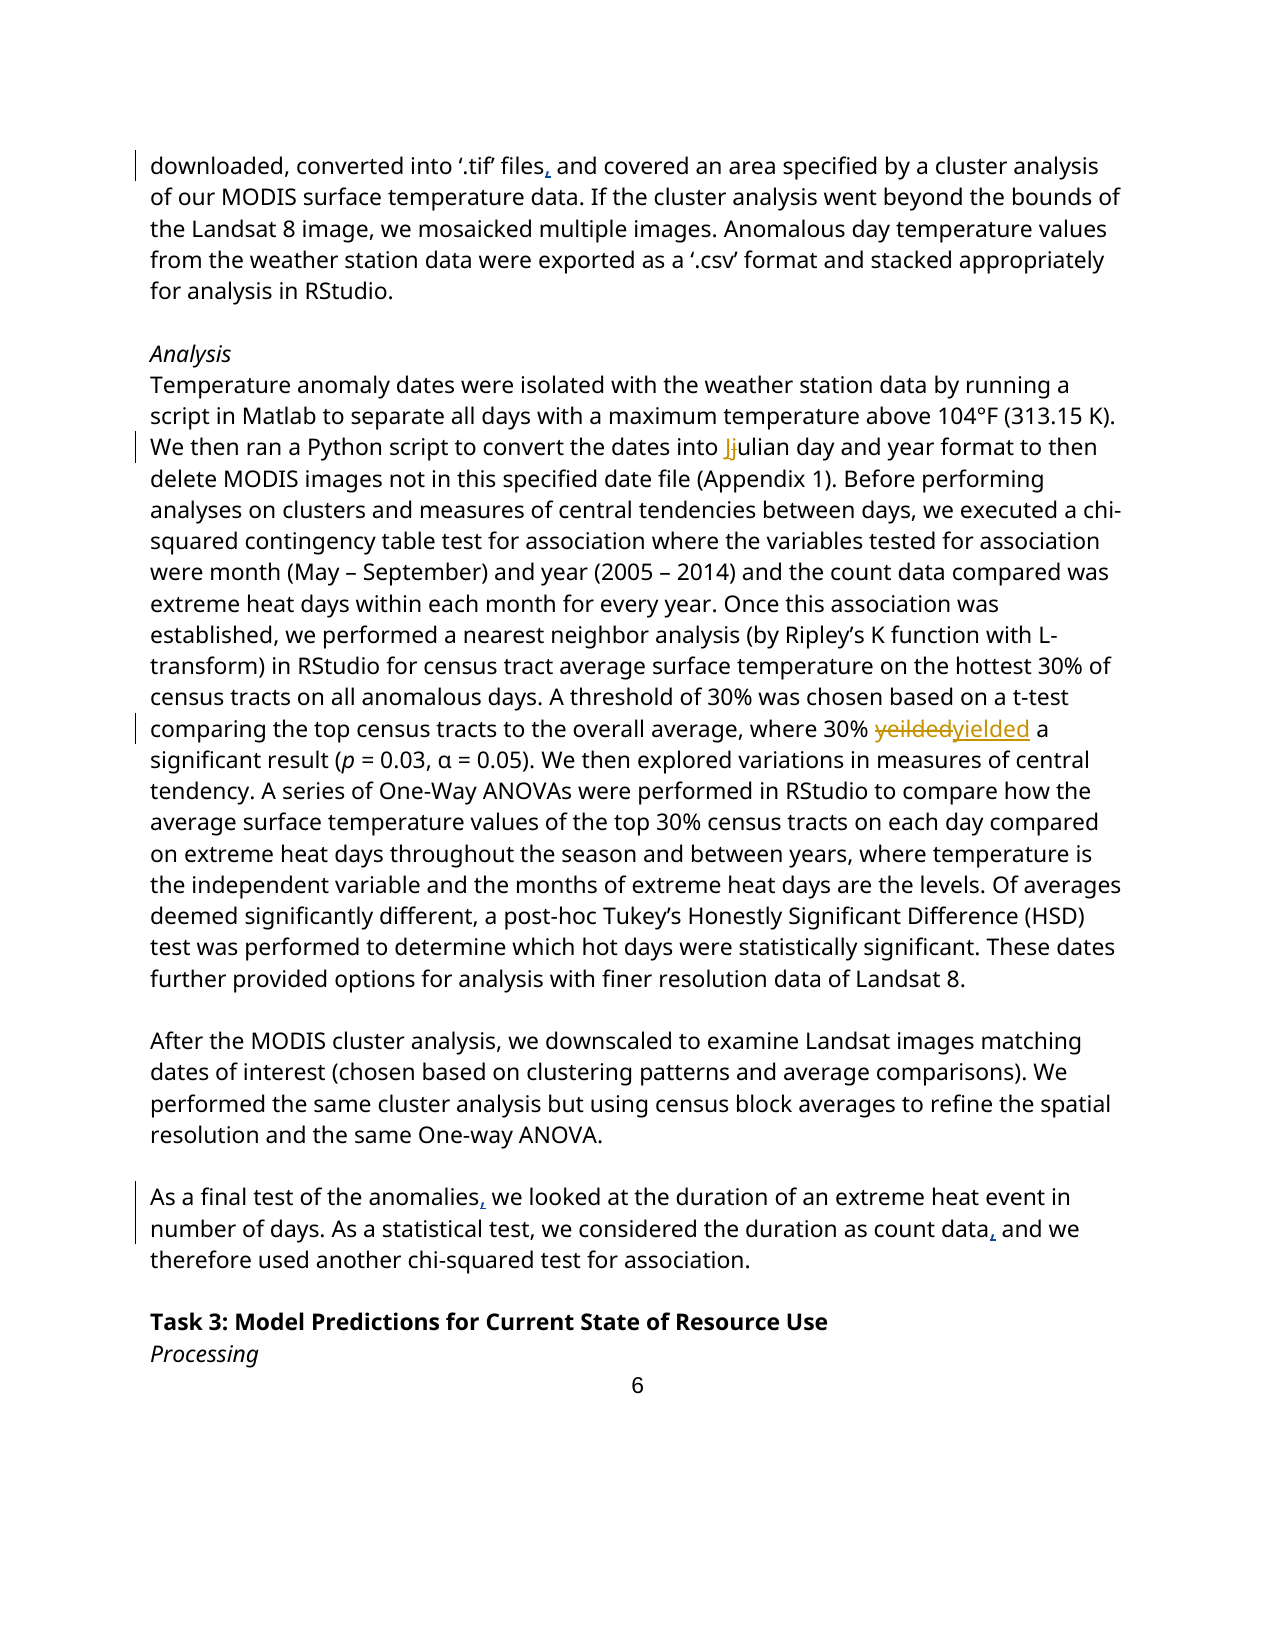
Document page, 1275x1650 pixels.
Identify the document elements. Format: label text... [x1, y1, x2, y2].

text Processing [150, 1337, 1125, 1369]
text As a final test of the anomalies we looked at the duration of an extreme heat event in number of days. As a statistical test, we considered the duration as count data and we therefore used another chi-squared test for association. [150, 1181, 1125, 1275]
text Temperature anomaly dates were isolated with the weather station data by running a script in Matlab to separate all days with a maximum temperature above 104°F (313.15 K). We then ran a Python script to convert the dates into ulian day and year format to then delete MODIS images not in this specified date file (Appendix 1). Before performing analyses on clusters and measures of central tendencies between days, we executed a chi-squared contingency table test for association where the variables tested for association were month (May – September) and year (2005 – 2014) and the count data compared was extreme heat days within each month for every year. Once this association was established, we performed a nearest neighbor analysis (by Ripley’s K function with L-transform) in RStudio for census tract average surface temperature on the hottest 30% of census tracts on all anomalous days. A threshold of 30% was chosen based on a t-test comparing the top census tracts to the overall average, where 30% a significant result (p = 0.03, α = 0.05). We then explored variations in measures of central tendency. A series of One-Way ANOVAs were performed in RStudio to compare how the average surface temperature values of the top 30% census tracts on each day compared on extreme heat days throughout the season and between years, where temperature is the independent variable and the months of extreme heat days are the levels. Of averages deemed significantly different, a post-hoc Tukey’s Honestly Significant Difference (HSD) test was performed to determine which hot days were statistically significant. These dates further provided options for analysis with finer resolution data of Landsat 8. [150, 369, 1125, 994]
text Analysis [150, 337, 1125, 369]
text Task 3: Model Predictions for Current State of Resource Use [150, 1306, 1125, 1337]
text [150, 150, 1125, 306]
text After the MODIS cluster analysis, we downscaled to examine Landsat images matching dates of interest (chosen based on clustering patterns and average comparisons). We performed the same cluster analysis but using census block averages to refine the spatial resolution and the same One-way ANOVA. [150, 1025, 1125, 1150]
